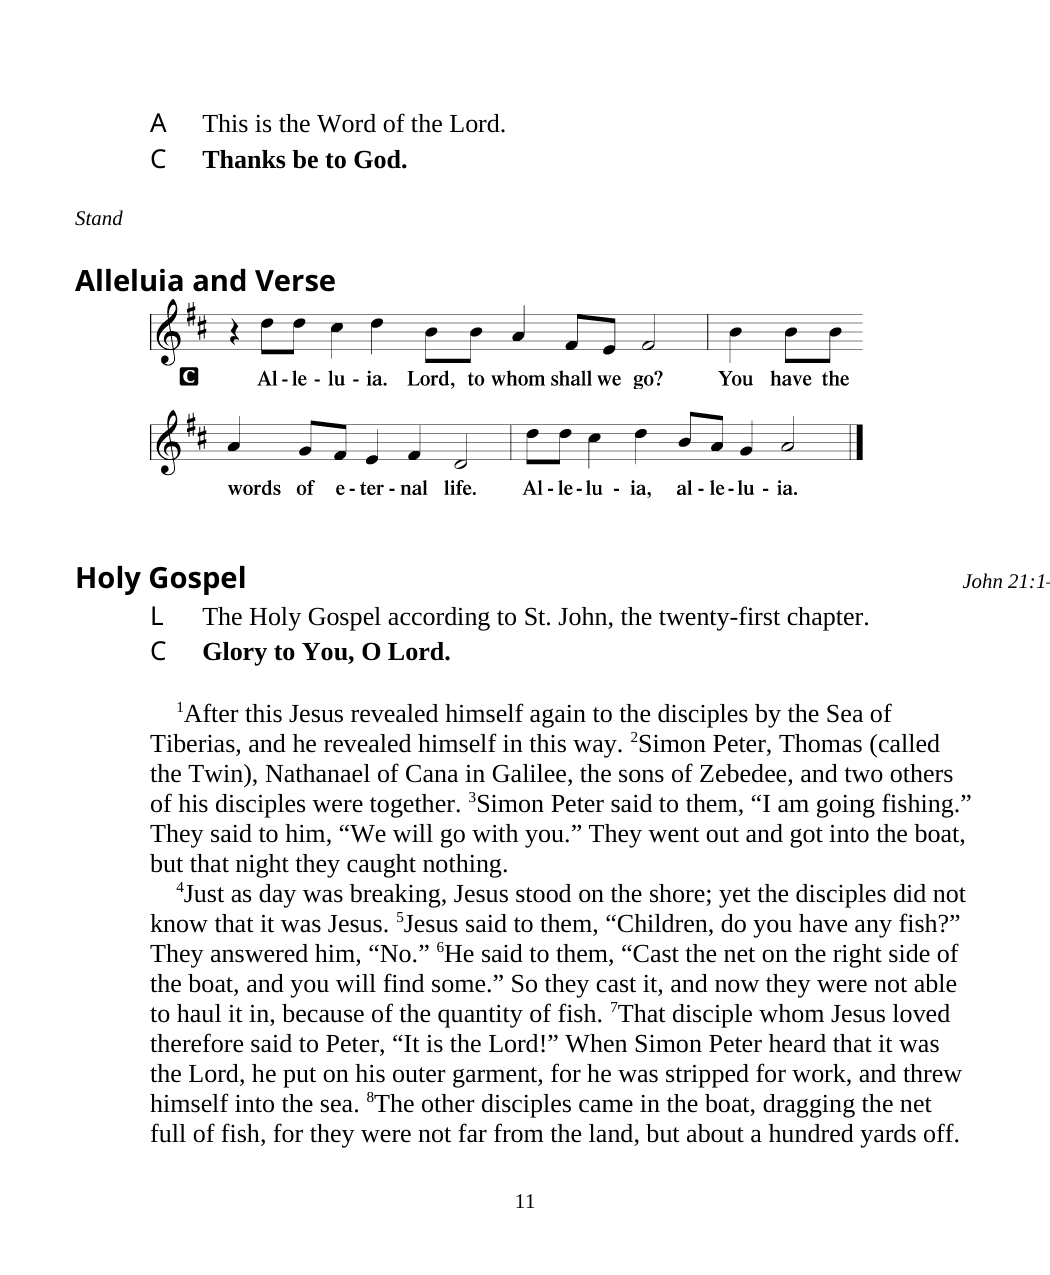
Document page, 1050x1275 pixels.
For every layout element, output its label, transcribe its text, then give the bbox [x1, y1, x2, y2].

text Stand [75, 206, 975, 230]
text A This is the Word of the Lord. [150, 105, 975, 141]
picture [150, 299, 863, 498]
text 4Just as day was breaking, Jesus stood on the shore; yet the disciples did not know that it was Jesus. 5Jesus said to them, “Children, do you have any fish?” They answered him, “No.” 6He said to them, “Cast the net on the right side of the boat, and you will find some.” So they cast it, and now they were not able to haul it in, because of the quantity of fish. 7That disciple whom Jesus loved therefore said to Peter, “It is the Lord!” When Simon Peter heard that it was the Lord, he put on his outer garment, for he was stripped for work, and threw himself into the sea. 8The other disciples came in the boat, dragging the net full of fish, for they were not far from the land, but about a hundred yards off. [150, 878, 975, 1148]
text Holy Gospel John 21:1–19 [75, 558, 975, 597]
text C Thanks be to God. [150, 141, 975, 176]
text 1After this Jesus revealed himself again to the disciples by the Sea of Tiberias, and he revealed himself in this way. 2Simon Peter, Thomas (called the Twin), Nathanael of Cana in Galilee, the sons of Zebedee, and two others of his disciples were together. 3Simon Peter said to them, “I am going fishing.” They said to him, “We will go with you.” They went out and got into the boat, but that night they caught nothing. [150, 698, 975, 878]
text L The Holy Gospel according to St. John, the twenty-first chapter. [150, 597, 975, 633]
text Alleluia and Verse LSB 156 [75, 260, 975, 300]
text C Glory to You, O Lord. [150, 633, 975, 668]
